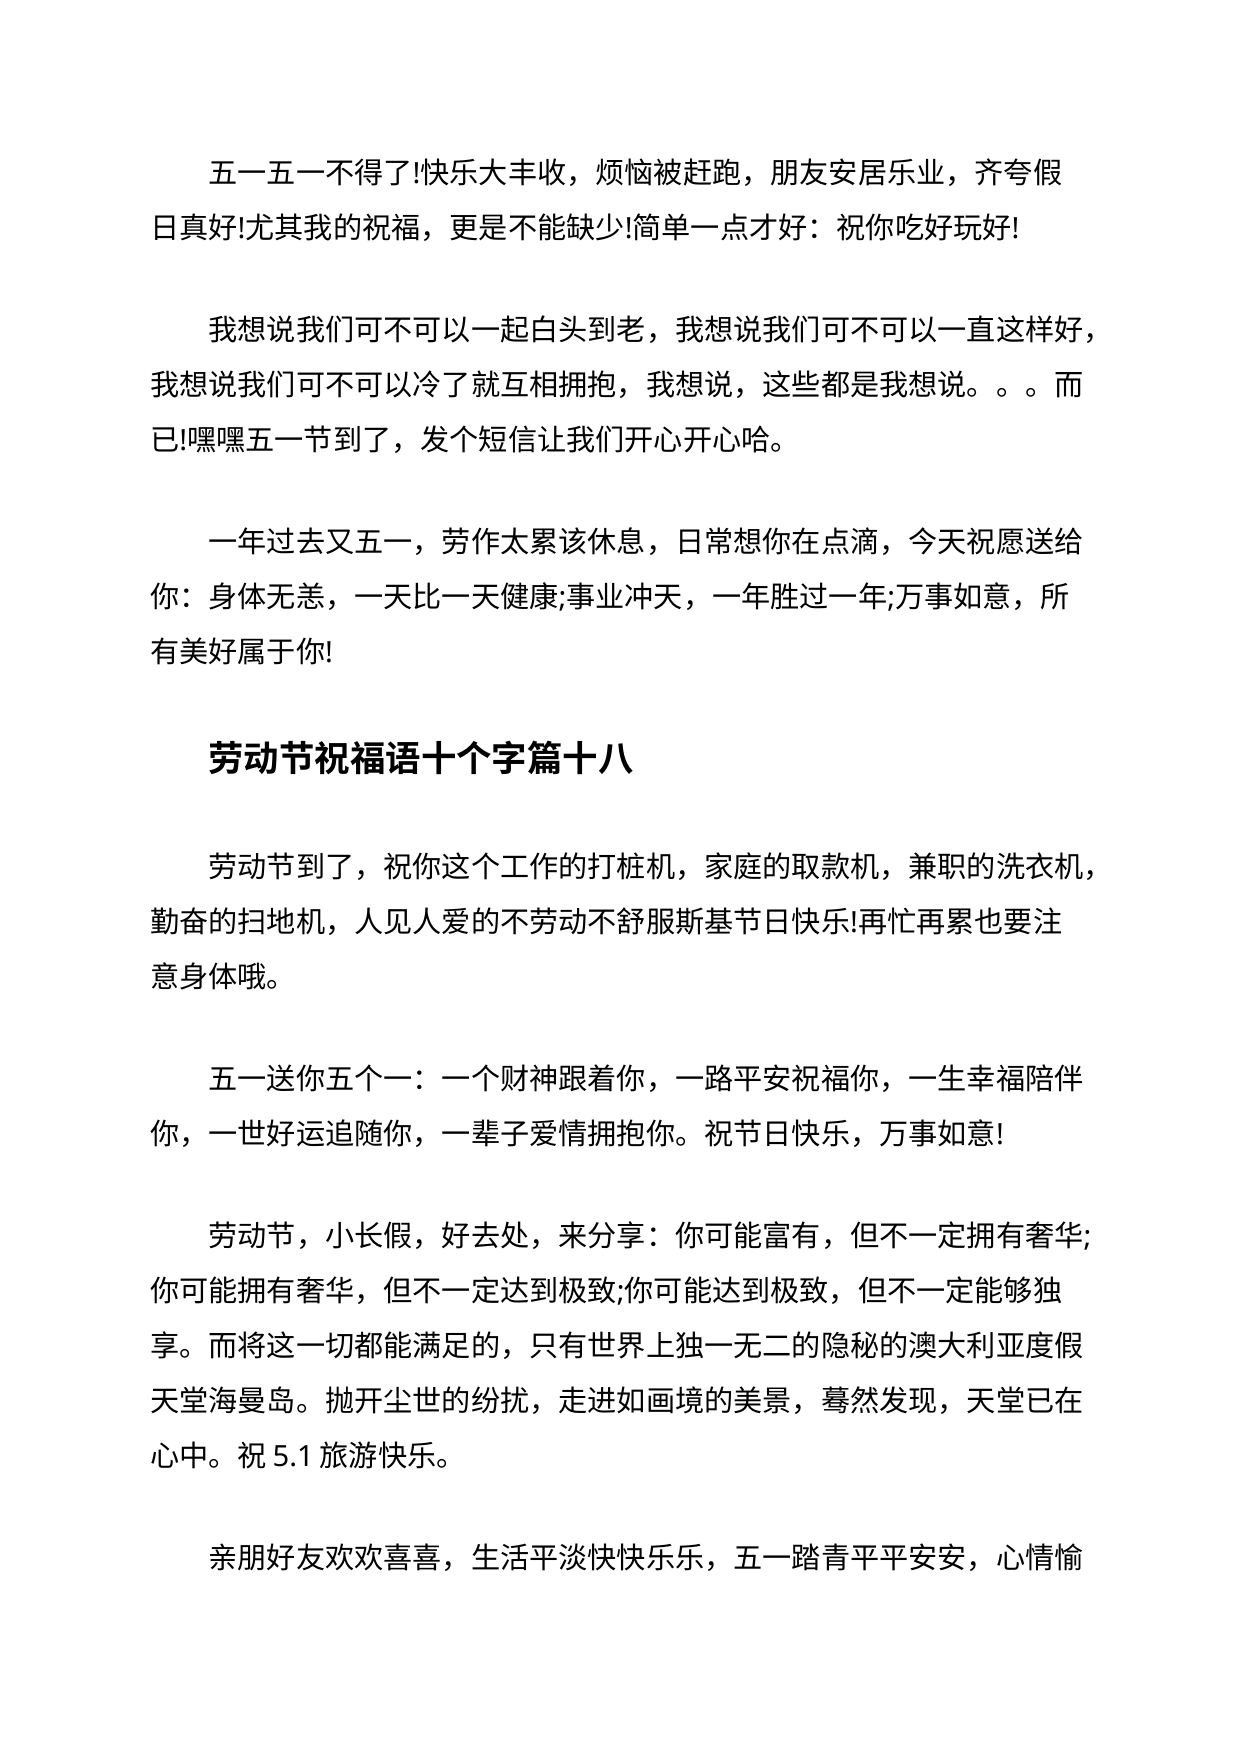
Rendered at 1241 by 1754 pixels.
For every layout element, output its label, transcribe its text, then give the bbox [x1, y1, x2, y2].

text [150, 1534, 1090, 1577]
text 五一五一不得了!快乐大丰收，烦恼被赶跑，朋友安居乐业，齐夸假日真好!尤其我的祝福，更是不能缺少!简单一点才好：祝你吃好玩好! [150, 150, 1090, 247]
text 五一送你五个一：一个财神跟着你，一路平安祝福你，一生幸福陪伴你，一世好运追随你，一辈子爱情拥抱你。祝节日快乐，万事如意! [150, 1056, 1090, 1153]
text 劳动节到了，祝你这个工作的打桩机，家庭的取款机，兼职的洗衣机，勤奋的扫地机，人见人爱的不劳动不舒服斯基节日快乐!再忙再累也要注意身体哦。 [150, 844, 1090, 996]
text 劳动节，小长假，好去处，来分享：你可能富有，但不一定拥有奢华;你可能拥有奢华，但不一定达到极致;你可能达到极致，但不一定能够独享。而将这一切都能满足的，只有世界上独一无二的隐秘的澳大利亚度假天堂海曼岛。抛开尘世的纷扰，走进如画境的美景，蓦然发现，天堂已在心中。祝5.1旅游快乐。 [150, 1213, 1090, 1475]
text 我想说我们可不可以一起白头到老，我想说我们可不可以一直这样好，我想说我们可不可以冷了就互相拥抱，我想说，这些都是我想说。。。而已!嘿嘿五一节到了，发个短信让我们开心开心哈。 [150, 307, 1090, 459]
text 一年过去又五一，劳作太累该休息，日常想你在点滴，今天祝愿送给你：身体无恙，一天比一天健康;事业冲天，一年胜过一年;万事如意，所有美好属于你! [150, 519, 1090, 671]
text 劳动节祝福语十个字篇十八 [150, 731, 1090, 782]
